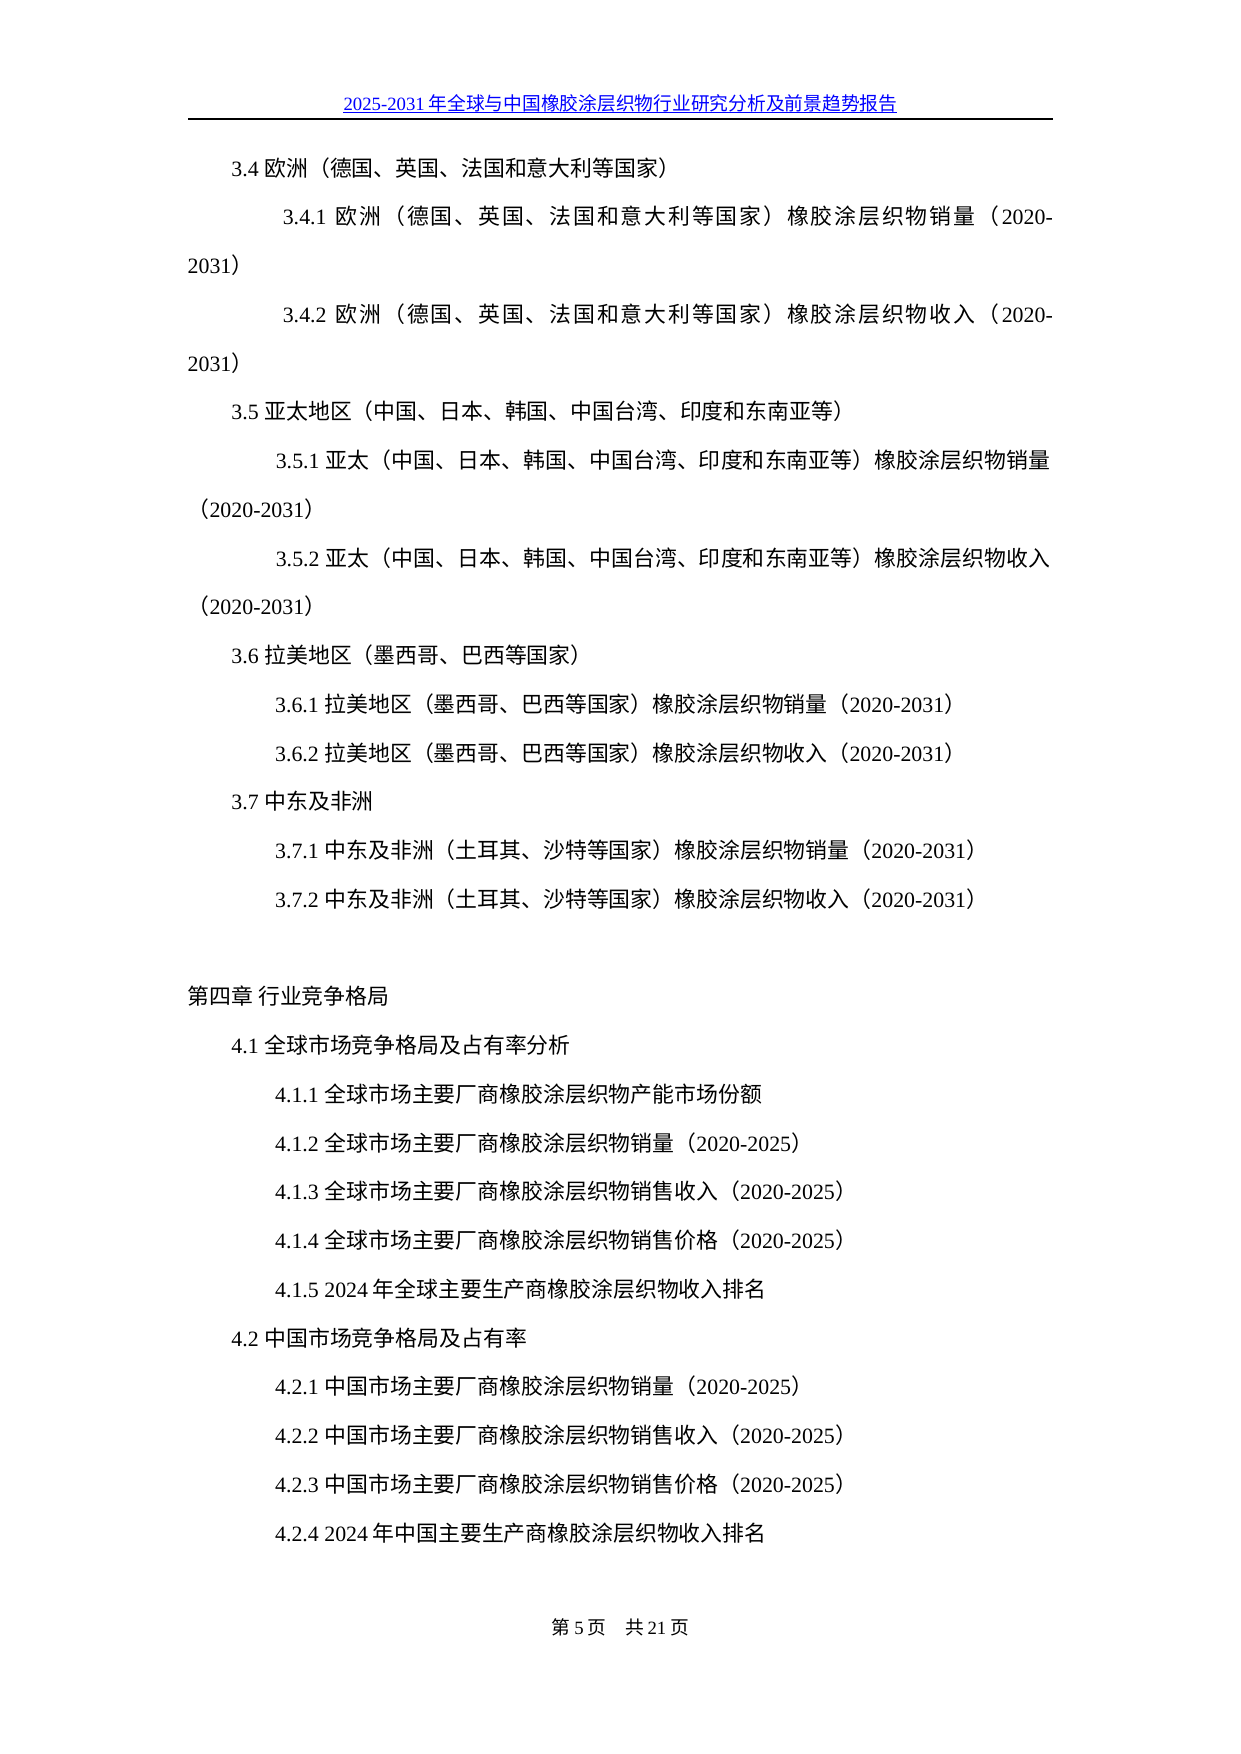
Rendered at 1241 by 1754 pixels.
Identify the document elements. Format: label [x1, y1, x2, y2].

text [187, 150, 1053, 1548]
